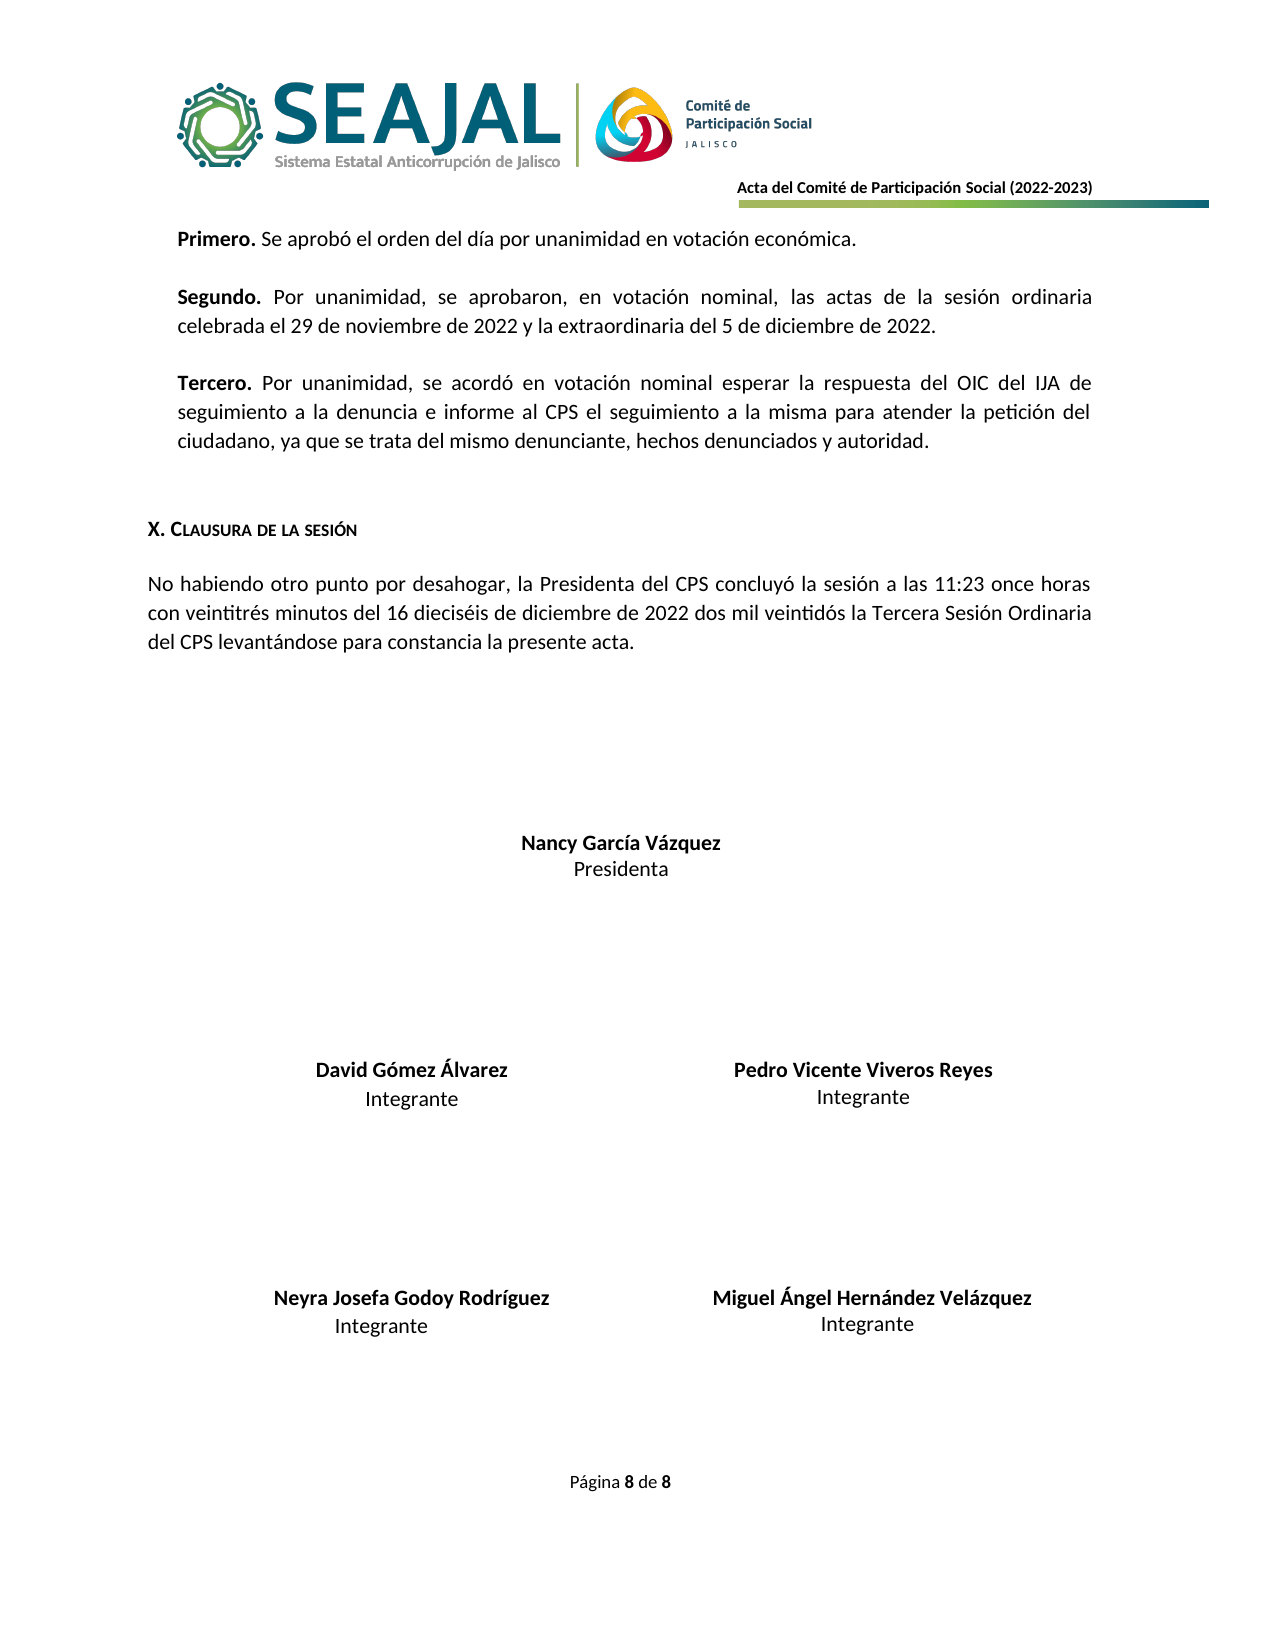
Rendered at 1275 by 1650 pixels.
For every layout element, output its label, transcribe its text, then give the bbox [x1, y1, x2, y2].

table_cell Neyra Josefa Godoy Rodríguez Integrante [185, 1284, 637, 1341]
text X. Clausura de la sesión [148, 515, 1093, 542]
text No habiendo otro punto por desahogar, la Presidenta del CPS concluyó la sesión a las 11:23 once horas con veintitrés minutos del 16 dieciséis de diciembre de 2022 dos mil veintidós la Tercera Sesión Ordinaria del CPS levantándose para constancia la presente acta. [148, 570, 1093, 654]
table_header David Gómez Álvarez Integrante [185, 1056, 637, 1284]
text Tercero. Por unanimidad, se acordó en votación nominal esperar la respuesta del OIC del IJA de seguimiento a la denuncia e informe al CPS el seguimiento a la misma para atender la petición del ciudadano, ya que se trata del mismo denunciante, hechos denunciados y autoridad. [177, 369, 1093, 453]
table_header Pedro Vicente Viveros Reyes Integrante [637, 1056, 1088, 1284]
text Segundo. Por unanimidad, se aprobaron, en votación nominal, las actas de la sesión ordinaria celebrada el 29 de noviembre de 2022 y la extraordinaria del 5 de diciembre de 2022. [177, 283, 1093, 338]
text Nancy García Vázquez [148, 829, 1094, 856]
picture [738, 200, 1209, 208]
text Primero. Se aprobó el orden del día por unanimidad en votación económica. [177, 226, 1093, 252]
text Presidenta [148, 856, 1094, 882]
picture [147, 75, 841, 174]
table_cell Miguel Ángel Hernández Velázquez Integrante [637, 1284, 1088, 1341]
